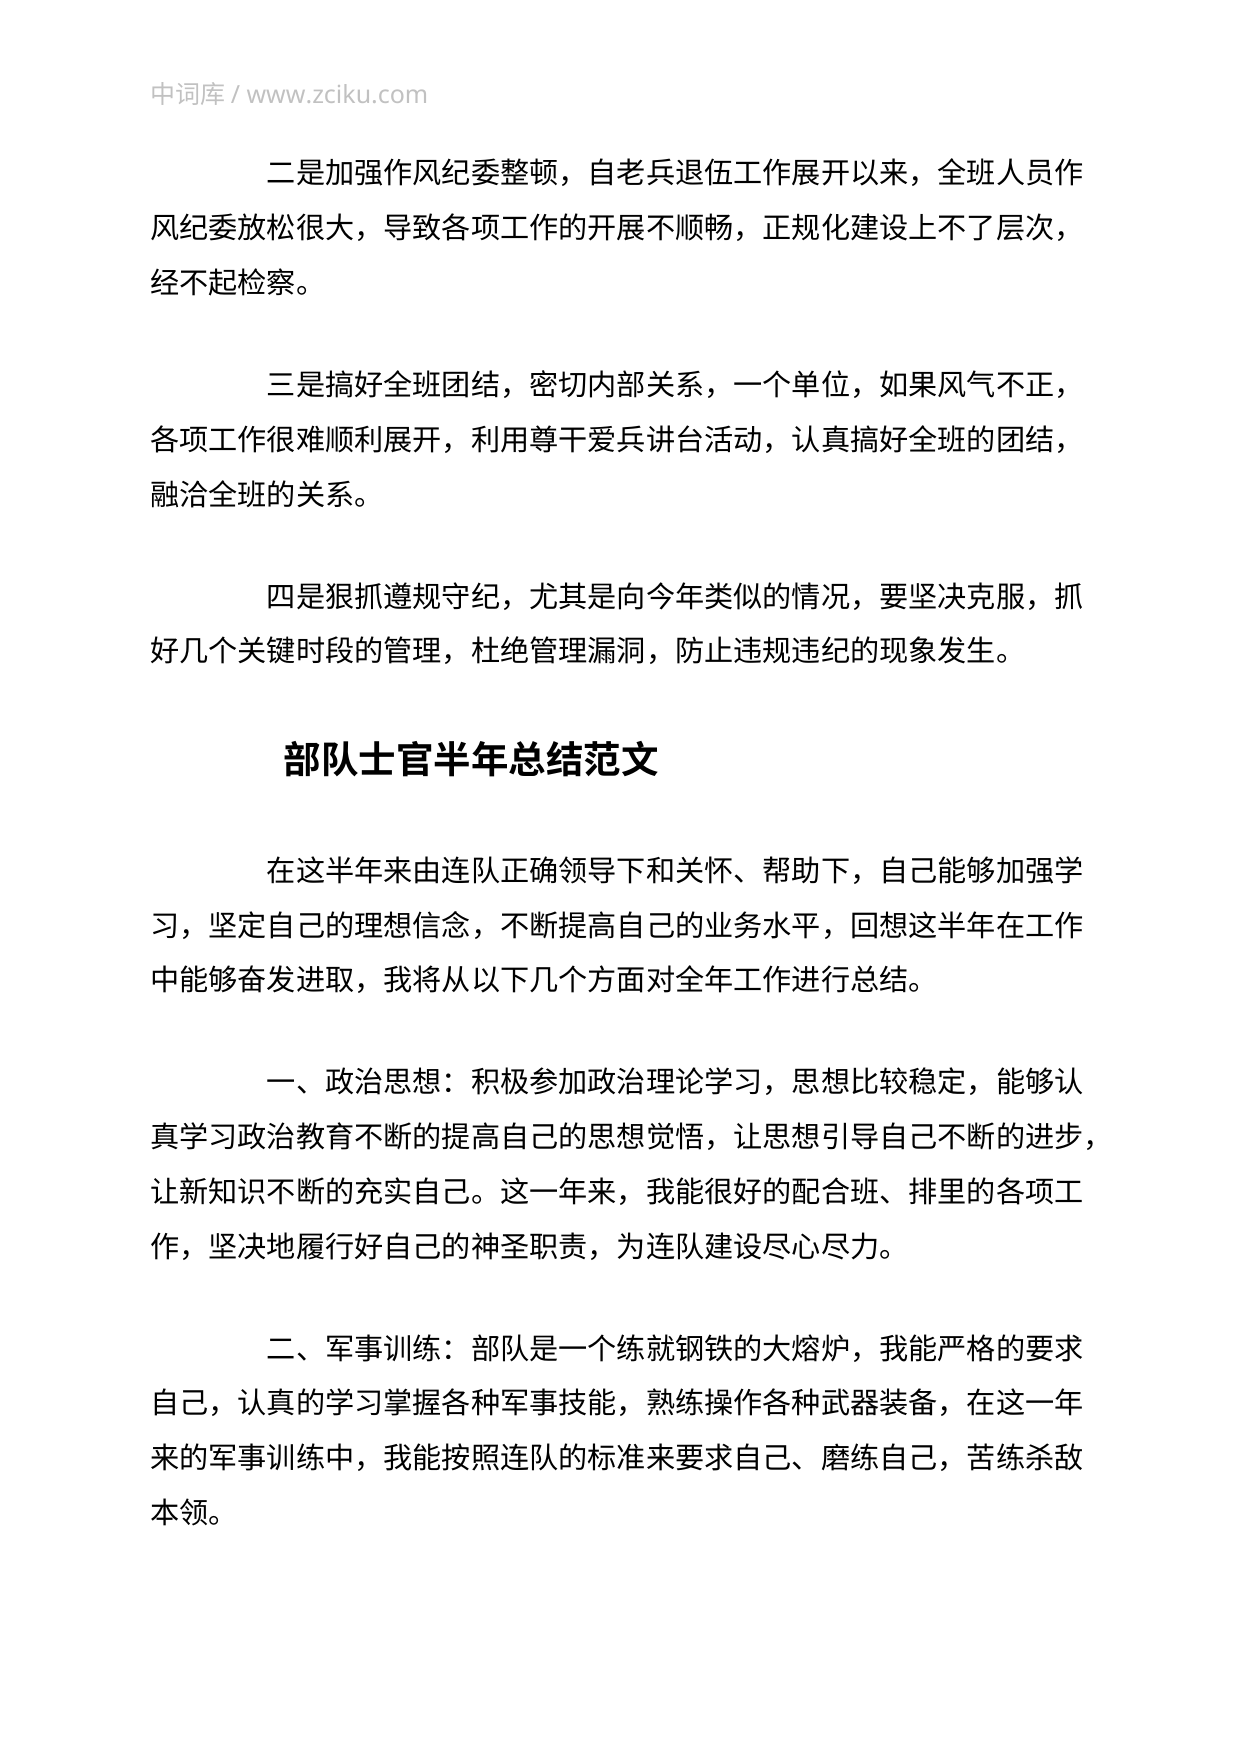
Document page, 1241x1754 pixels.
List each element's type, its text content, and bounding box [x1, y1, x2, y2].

text 四是狠抓遵规守纪，尤其是向今年类似的情况，要坚决克服，抓好几个关键时段的管理，杜绝管理漏洞，防止违规违纪的现象发生。 [150, 573, 1090, 670]
text 在这半年来由连队正确领导下和关怀、帮助下，自己能够加强学习，坚定自己的理想信念，不断提高自己的业务水平，回想这半年在工作中能够奋发进取，我将从以下几个方面对全年工作进行总结。 [150, 847, 1090, 999]
text 三是搞好全班团结，密切内部关系，一个单位，如果风气不正，各项工作很难顺利展开，利用尊干爱兵讲台活动，认真搞好全班的团结，融洽全班的关系。 [150, 362, 1090, 514]
text 二、军事训练：部队是一个练就钢铁的大熔炉，我能严格的要求自己，认真的学习掌握各种军事技能，熟练操作各种武器装备，在这一年来的军事训练中，我能按照连队的标准来要求自己、磨练自己，苦练杀敌本领。 [150, 1325, 1090, 1532]
text 部队士官半年总结范文 [150, 730, 1090, 784]
text 一、政治思想：积极参加政治理论学习，思想比较稳定，能够认真学习政治教育不断的提高自己的思想觉悟，让思想引导自己不断的进步，让新知识不断的充实自己。这一年来，我能很好的配合班、排里的各项工作，坚决地履行好自己的神圣职责，为连队建设尽心尽力。 [150, 1059, 1090, 1266]
text 二是加强作风纪委整顿，自老兵退伍工作展开以来，全班人员作风纪委放松很大，导致各项工作的开展不顺畅，正规化建设上不了层次，经不起检察。 [150, 150, 1090, 302]
